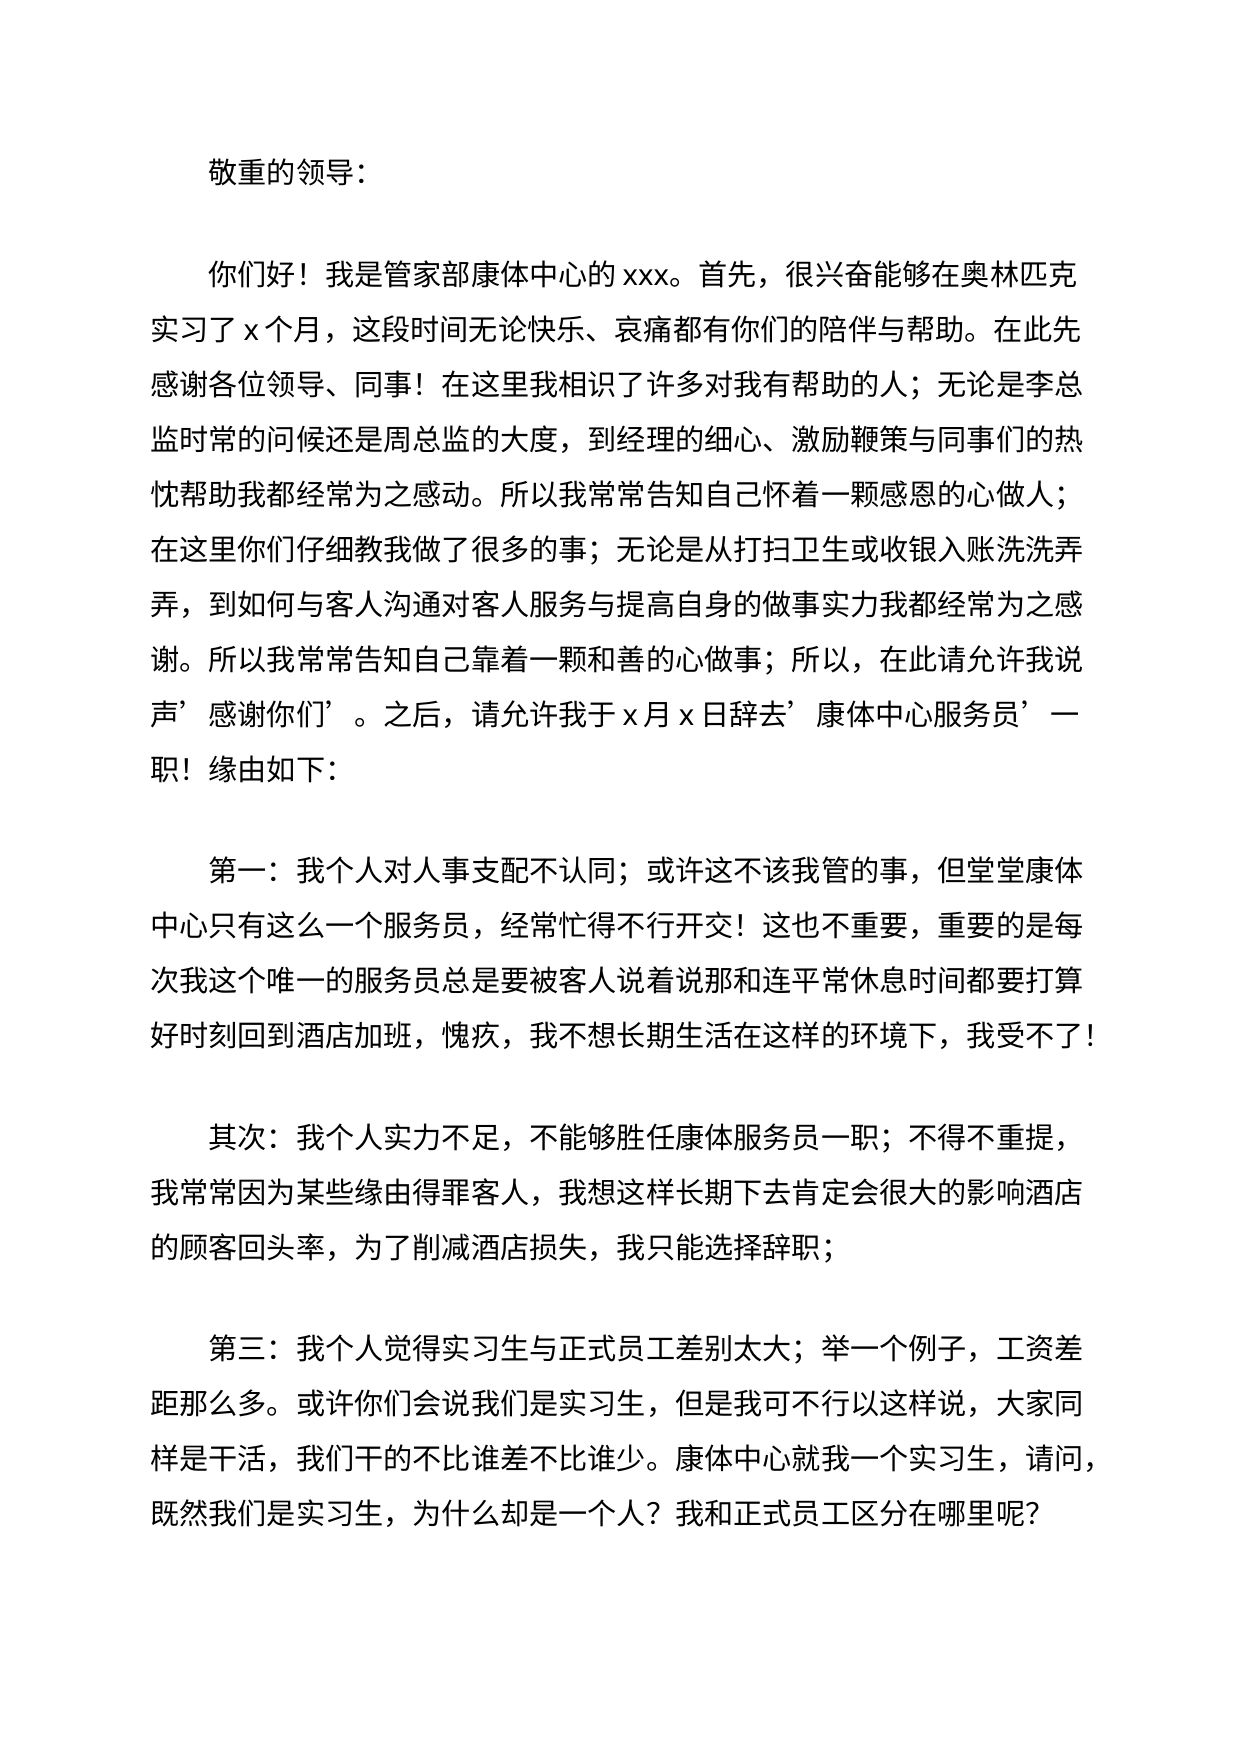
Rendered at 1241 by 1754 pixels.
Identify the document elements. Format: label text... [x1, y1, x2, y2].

text 你们好！我是管家部康体中心的xxx。首先，很兴奋能够在奥林匹克实习了x个月，这段时间无论快乐、哀痛都有你们的陪伴与帮助。在此先感谢各位领导、同事！在这里我相识了许多对我有帮助的人；无论是李总监时常的问候还是周总监的大度，到经理的细心、激励鞭策与同事们的热忱帮助我都经常为之感动。所以我常常告知自己怀着一颗感恩的心做人；在这里你们仔细教我做了很多的事；无论是从打扫卫生或收银入账洗洗弄弄，到如何与客人沟通对客人服务与提高自身的做事实力我都经常为之感谢。所以我常常告知自己靠着一颗和善的心做事；所以，在此请允许我说声’感谢你们’。之后，请允许我于x月x日辞去’康体中心服务员’一职！缘由如下： [150, 252, 1090, 788]
text 其次：我个人实力不足，不能够胜任康体服务员一职；不得不重提，我常常因为某些缘由得罪客人，我想这样长期下去肯定会很大的影响酒店的顾客回头率，为了削减酒店损失，我只能选择辞职； [150, 1114, 1090, 1266]
text 第三：我个人觉得实习生与正式员工差别太大；举一个例子，工资差距那么多。或许你们会说我们是实习生，但是我可不行以这样说，大家同样是干活，我们干的不比谁差不比谁少。康体中心就我一个实习生，请问，既然我们是实习生，为什么却是一个人？我和正式员工区分在哪里呢？ [150, 1326, 1090, 1533]
text 第一：我个人对人事支配不认同；或许这不该我管的事，但堂堂康体中心只有这么一个服务员，经常忙得不行开交！这也不重要，重要的是每次我这个唯一的服务员总是要被客人说着说那和连平常休息时间都要打算好时刻回到酒店加班，愧疚，我不想长期生活在这样的环境下，我受不了！ [150, 848, 1090, 1055]
text 敬重的领导： [150, 150, 1090, 192]
